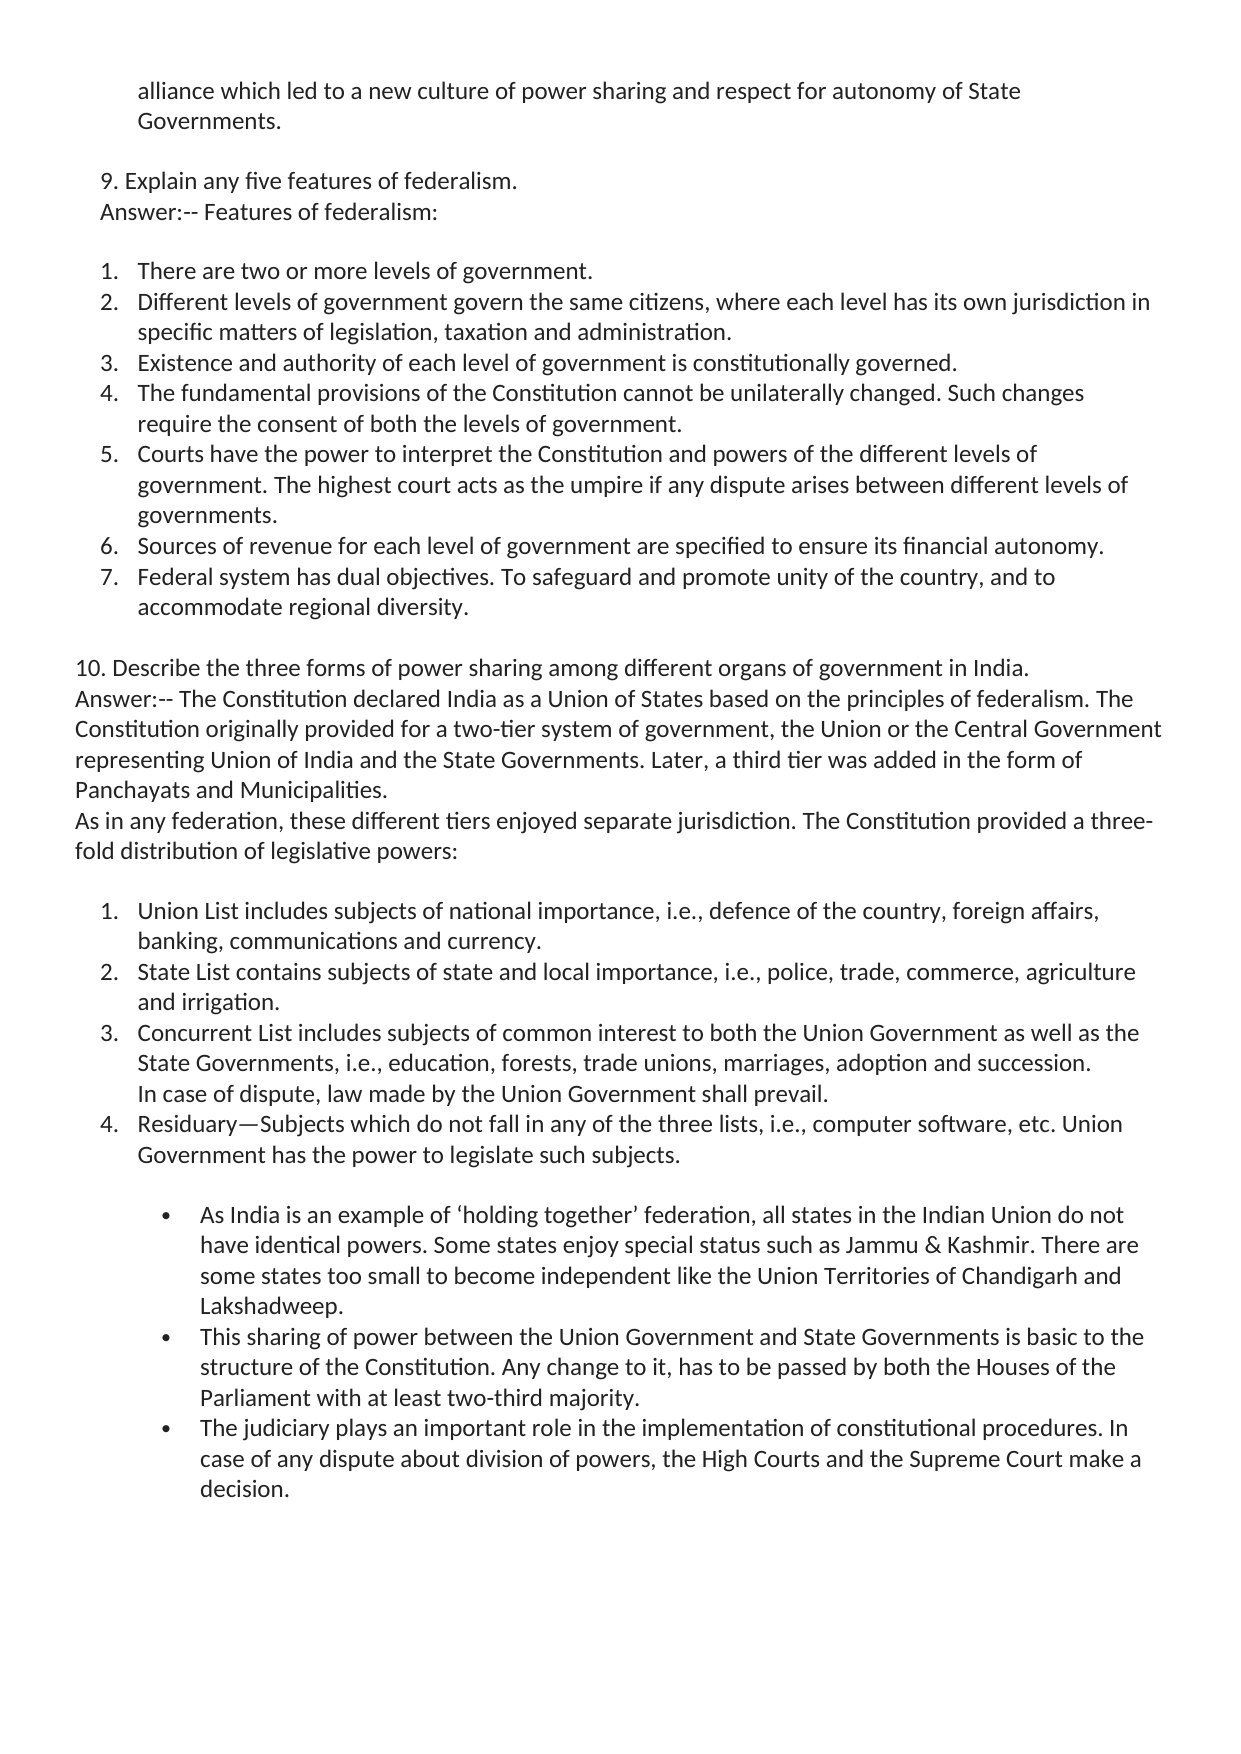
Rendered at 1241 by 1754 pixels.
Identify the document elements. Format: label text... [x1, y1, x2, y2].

list As India is an example of ‘holding together’ federation, all states in the Indian Union do not have identical powers. Some states enjoy special status such as Jammu & Kashmir. There are some states too small to become independent like the Union Territories of Chandigarh and Lakshadweep. [162, 1199, 1165, 1321]
list Existence and authority of each level of government is constitutionally governed. [100, 347, 1165, 377]
list Federal system has dual objectives. To safeguard and promote unity of the country, and to accommodate regional diversity. [100, 561, 1165, 622]
list Sources of revenue for each level of government are specified to ensure its financial autonomy. [100, 530, 1165, 561]
list Concurrent List includes subjects of common interest to both the Union Government as well as the State Governments, i.e., education, forests, trade unions, marriages, adoption and succession. In case of dispute, law made by the Union Government shall prevail. [100, 1017, 1165, 1109]
list Different levels of government govern the same citizens, where each level has its own jurisdiction in specific matters of legislation, taxation and administration. [100, 286, 1165, 347]
list There are two or more levels of government. [100, 255, 1165, 286]
text 9. Explain any five features of federalism. Answer:-- Features of federalism: [100, 165, 1165, 226]
list Union List includes subjects of national importance, i.e., defence of the country, foreign affairs, banking, communications and currency. [100, 895, 1165, 956]
text As in any federation, these different tiers enjoyed separate jurisdiction. The Constitution provided a three-fold distribution of legislative powers: [75, 805, 1165, 866]
list State List contains subjects of state and local importance, i.e., police, trade, commerce, agriculture and irrigation. [100, 956, 1165, 1017]
list Residuary—Subjects which do not fall in any of the three lists, i.e., computer software, etc. Union Government has the power to legislate such subjects. [100, 1109, 1165, 1170]
text 10. Describe the three forms of power sharing among different organs of government in India. Answer:-- The Constitution declared India as a Union of States based on the principles of federalism. The Constitution originally provided for a two-tier system of government, the Union or the Central Government representing Union of India and the State Governments. Later, a third tier was added in the form of Panchayats and Municipalities. [75, 622, 1165, 805]
list The judiciary plays an important role in the implementation of constitutional procedures. In case of any dispute about division of powers, the High Courts and the Supreme Court make a decision. [162, 1412, 1165, 1504]
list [100, 75, 1165, 136]
list This sharing of power between the Union Government and State Governments is basic to the structure of the Constitution. Any change to it, has to be passed by both the Houses of the Parliament with at least two-third majority. [162, 1321, 1165, 1412]
list Courts have the power to interpret the Constitution and powers of the different levels of government. The highest court acts as the umpire if any dispute arises between different levels of governments. [100, 438, 1165, 530]
list The fundamental provisions of the Constitution cannot be unilaterally changed. Such changes require the consent of both the levels of government. [100, 377, 1165, 438]
